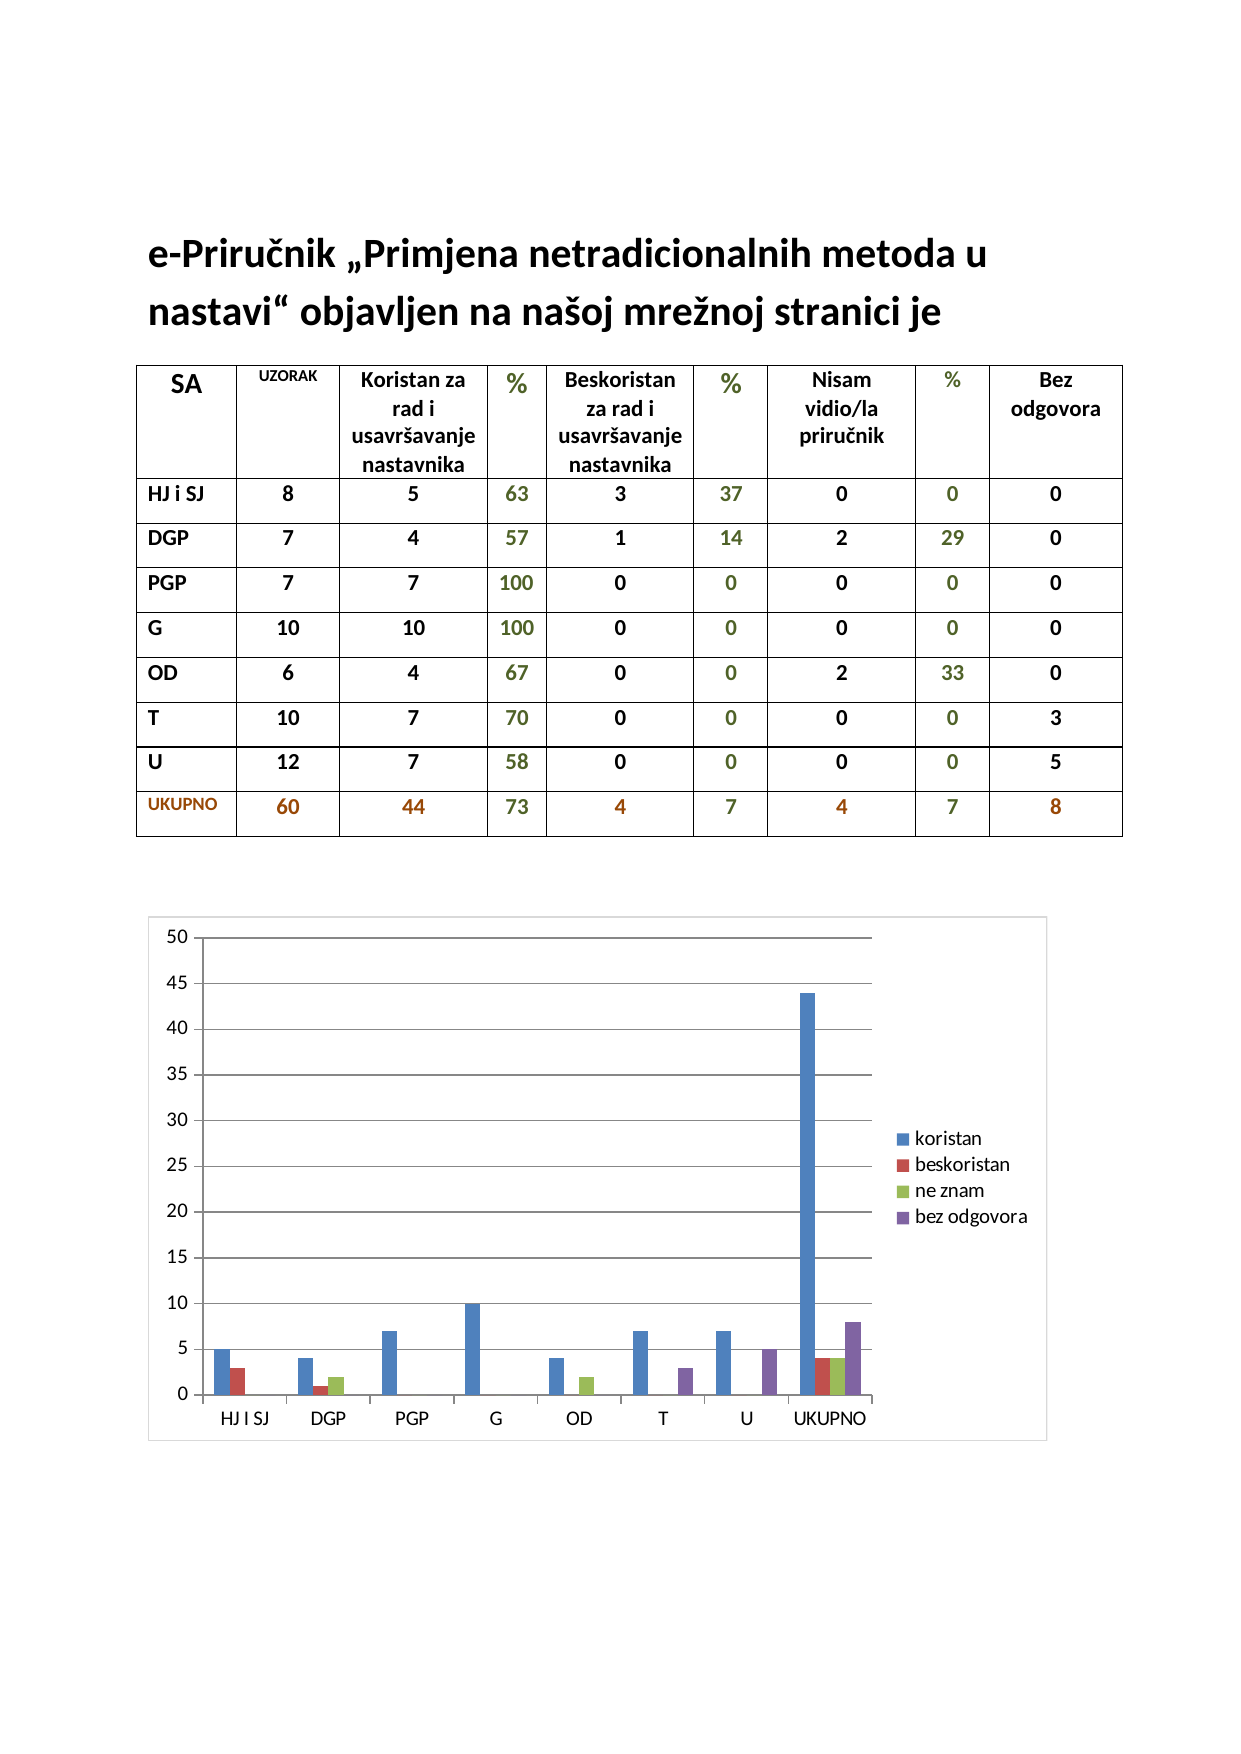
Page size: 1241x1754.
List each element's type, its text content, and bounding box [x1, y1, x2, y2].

table_header Beskoristan za rad i usavršavanje nastavnika [547, 366, 693, 478]
table_cell 4 [547, 792, 693, 836]
table_cell 10 [237, 613, 339, 657]
table_cell 7 [237, 568, 339, 612]
table_cell 10 [237, 703, 339, 746]
table_cell 33 [916, 658, 989, 702]
table_cell 4 [340, 524, 487, 567]
table_cell 1 [547, 524, 693, 567]
table_header % [916, 366, 989, 478]
table_cell 5 [340, 479, 487, 522]
table_cell 7 [340, 748, 487, 791]
table_cell DGP [137, 524, 236, 567]
table_cell 44 [340, 792, 487, 836]
table_cell 100 [488, 613, 546, 657]
table_cell 0 [990, 658, 1122, 702]
table_cell OD [137, 658, 236, 702]
table_cell 7 [340, 568, 487, 612]
table_cell 0 [916, 748, 989, 791]
table_cell 0 [768, 613, 915, 657]
table_cell 4 [340, 658, 487, 702]
table_cell 0 [547, 613, 693, 657]
table_cell 0 [916, 568, 989, 612]
table_cell 3 [990, 703, 1122, 746]
table_cell 4 [768, 792, 915, 836]
table_cell U [137, 748, 236, 791]
table_cell 58 [488, 748, 546, 791]
table_cell 67 [488, 658, 546, 702]
table_cell 0 [694, 658, 767, 702]
table_cell 60 [237, 792, 339, 836]
table_cell 8 [237, 479, 339, 522]
table_cell 5 [990, 748, 1122, 791]
table_header Nisam vidio/la priručnik [768, 366, 915, 478]
table_cell 37 [694, 479, 767, 522]
table_cell 0 [990, 568, 1122, 612]
table_cell 0 [547, 568, 693, 612]
table_cell 0 [768, 568, 915, 612]
table_cell 8 [990, 792, 1122, 836]
table_cell 0 [694, 748, 767, 791]
table_cell UKUPNO [137, 792, 236, 836]
table_cell 12 [237, 748, 339, 791]
table_cell 0 [694, 613, 767, 657]
table_cell HJ i SJ [137, 479, 236, 522]
table_cell 0 [547, 658, 693, 702]
table_cell 0 [916, 613, 989, 657]
table_cell 2 [768, 658, 915, 702]
table_cell 0 [990, 524, 1122, 567]
table_cell 0 [768, 479, 915, 522]
table_cell 7 [916, 792, 989, 836]
table_cell 0 [694, 568, 767, 612]
table_header Bez odgovora [990, 366, 1122, 478]
table_cell 7 [340, 703, 487, 746]
table_cell 0 [916, 703, 989, 746]
table_header SA [137, 366, 236, 478]
text e-Priručnik „Primjena netradicionalnih metoda u nastavi“ objavljen na našoj mrežnoj stranici je [148, 227, 1093, 336]
table_cell 73 [488, 792, 546, 836]
table_cell 0 [694, 703, 767, 746]
table_cell 0 [547, 748, 693, 791]
table_cell 29 [916, 524, 989, 567]
table_cell 0 [768, 703, 915, 746]
table_cell G [137, 613, 236, 657]
table_cell 0 [990, 613, 1122, 657]
table_cell 0 [547, 703, 693, 746]
table_header Koristan za rad i usavršavanje nastavnika [340, 366, 487, 478]
table_cell 10 [340, 613, 487, 657]
table_cell 3 [547, 479, 693, 522]
table_cell 100 [488, 568, 546, 612]
table_cell 14 [694, 524, 767, 567]
table_cell 0 [916, 479, 989, 522]
table_cell 6 [237, 658, 339, 702]
table_header % [488, 366, 546, 478]
table_cell PGP [137, 568, 236, 612]
table_header UZORAK [237, 366, 339, 478]
table_cell 70 [488, 703, 546, 746]
table_cell 63 [488, 479, 546, 522]
table_cell T [137, 703, 236, 746]
table_cell 0 [768, 748, 915, 791]
table_cell 57 [488, 524, 546, 567]
table_header % [694, 366, 767, 478]
table_cell 7 [694, 792, 767, 836]
table_cell 0 [990, 479, 1122, 522]
table_cell 7 [237, 524, 339, 567]
table_cell 2 [768, 524, 915, 567]
